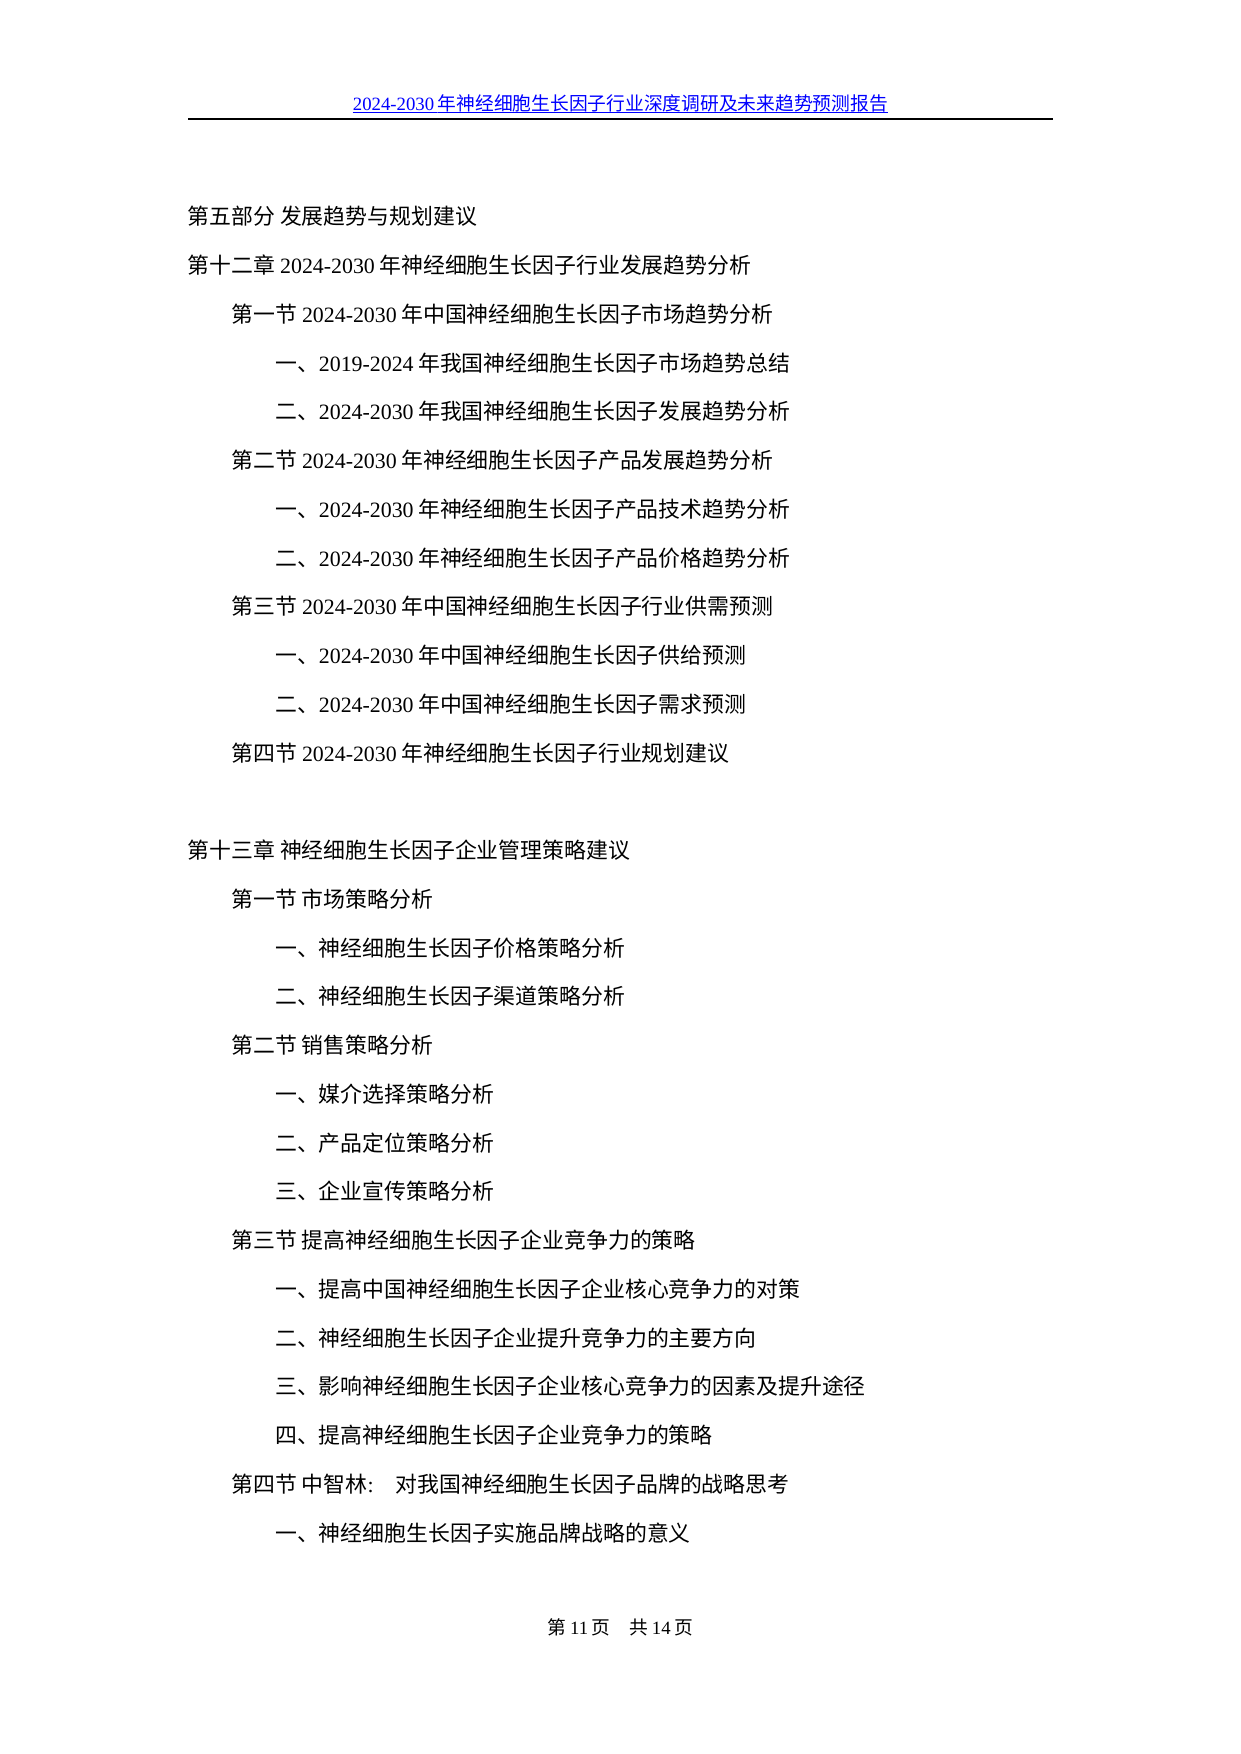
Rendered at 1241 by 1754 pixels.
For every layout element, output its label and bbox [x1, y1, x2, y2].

text [187, 150, 1053, 1548]
